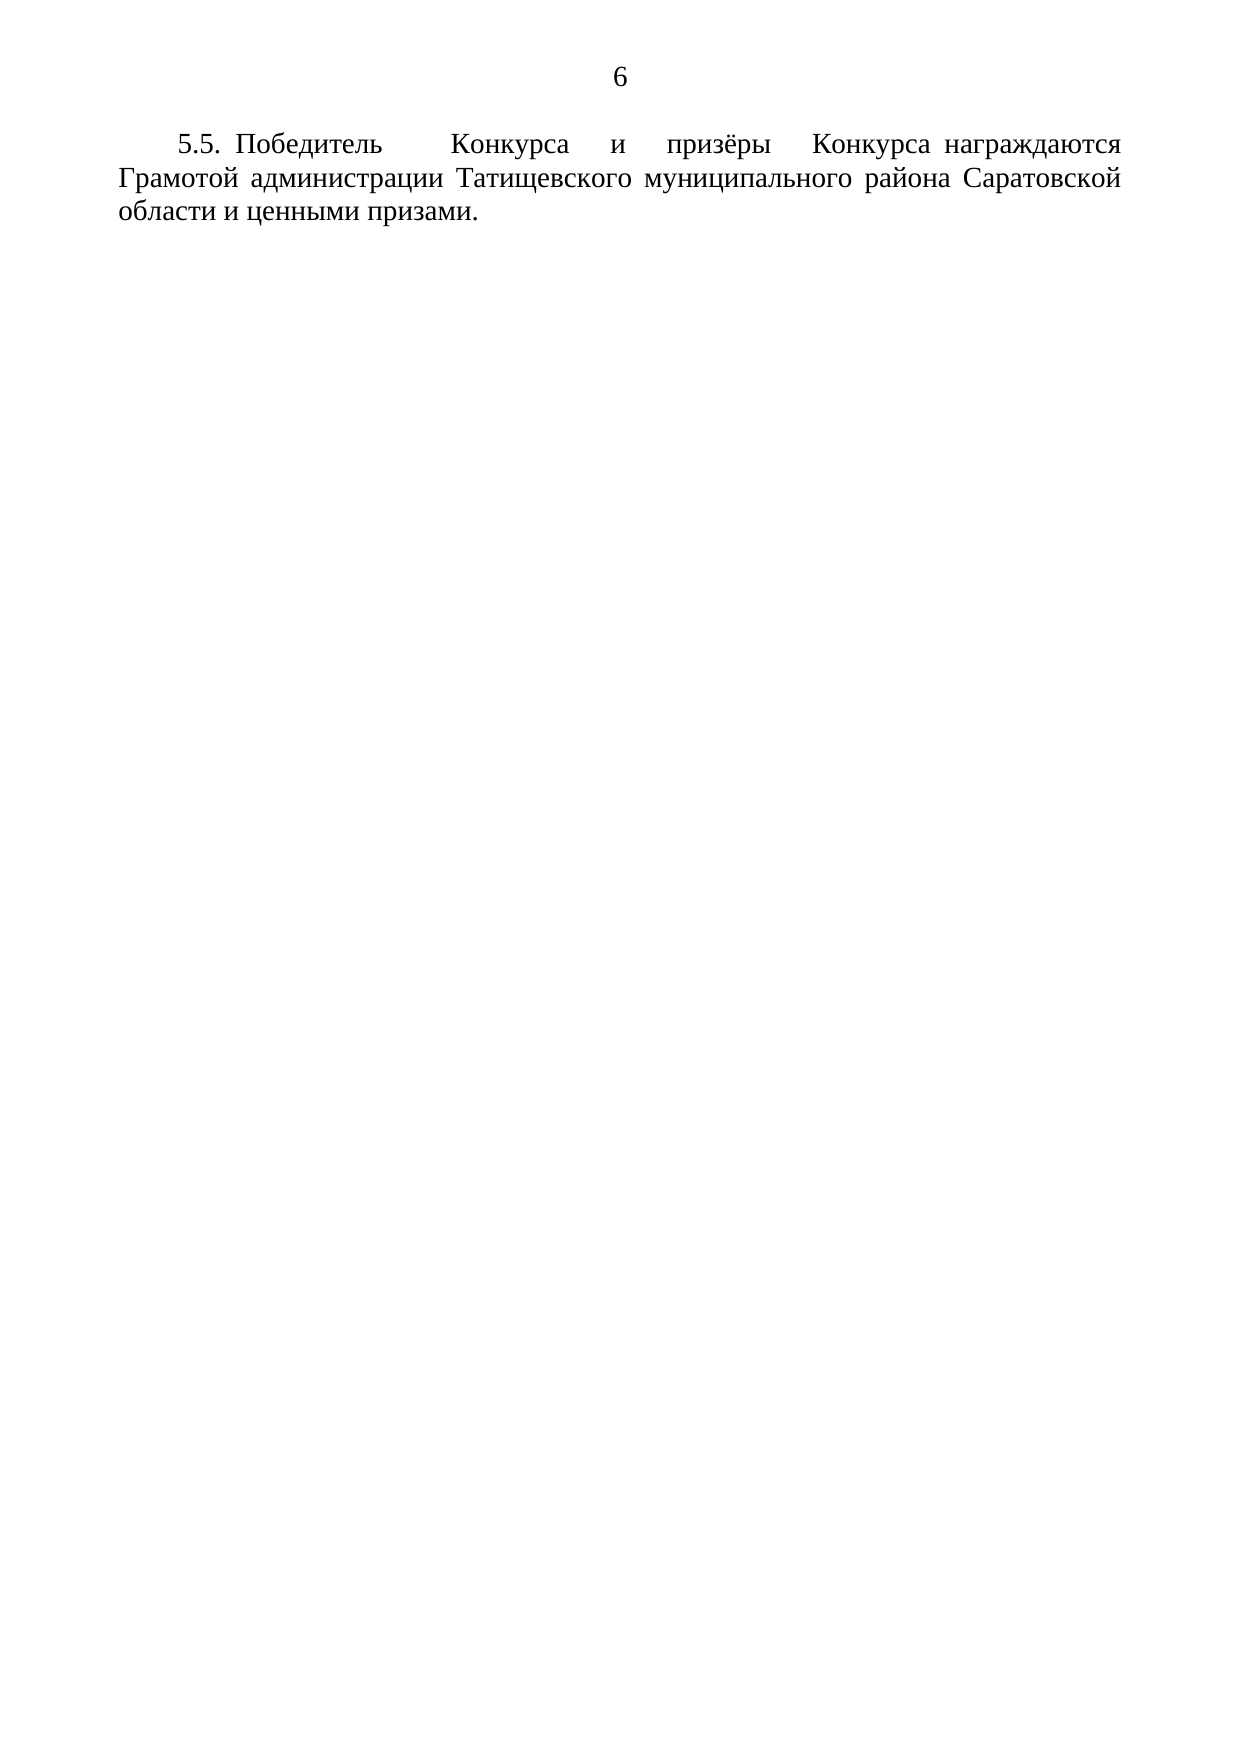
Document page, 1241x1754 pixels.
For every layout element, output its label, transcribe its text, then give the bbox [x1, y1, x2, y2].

list Победитель Конкурса и призёры Конкурса награждаются Грамотой администрации Татищевского муниципального района Саратовской области и ценными призами. [118, 126, 1122, 227]
